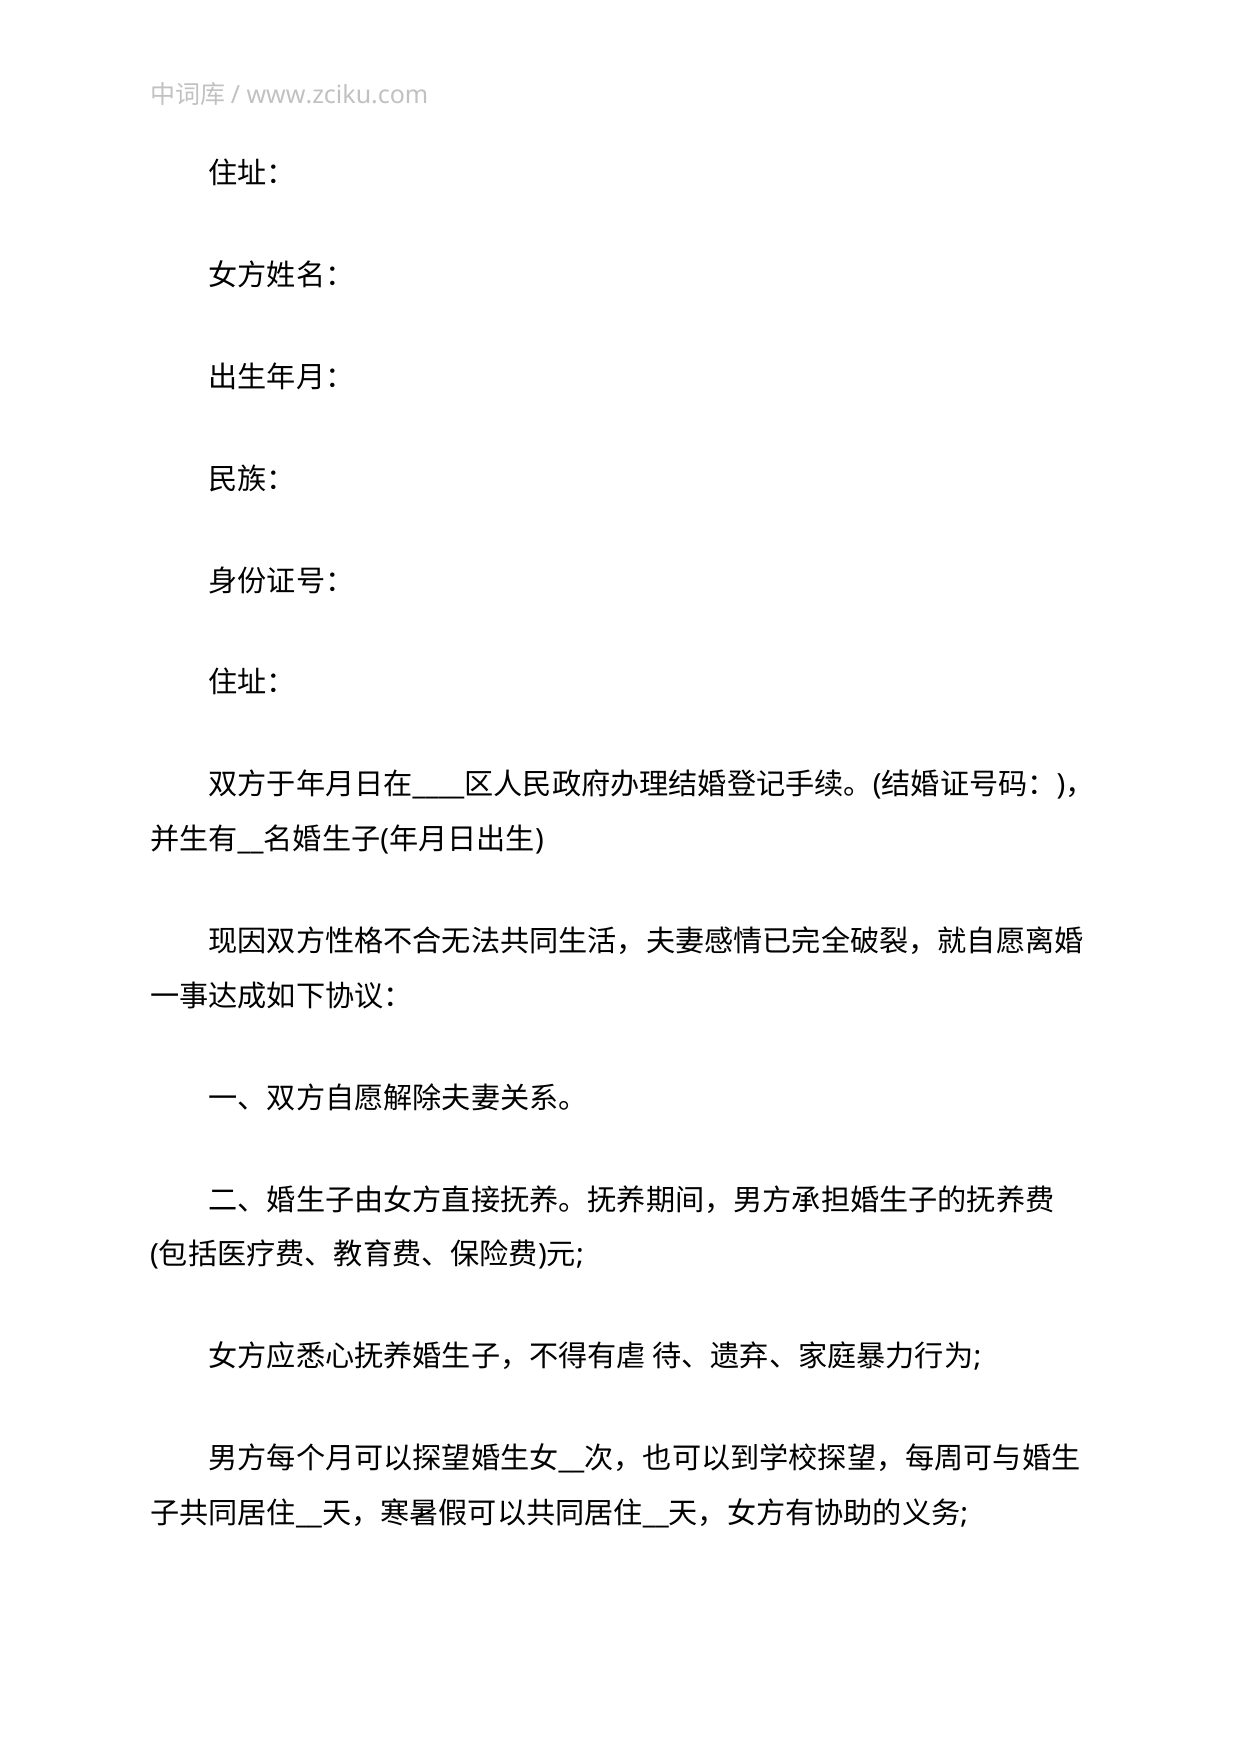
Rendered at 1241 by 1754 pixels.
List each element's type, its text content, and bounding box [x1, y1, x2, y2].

text 二、婚生子由女方直接抚养。抚养期间，男方承担婚生子的抚养费(包括医疗费、教育费、保险费)元; [150, 1176, 1090, 1273]
text 男方每个月可以探望婚生女__次，也可以到学校探望，每周可与婚生子共同居住__天，寒暑假可以共同居住__天，女方有协助的义务; [150, 1435, 1090, 1532]
text 一、双方自愿解除夫妻关系。 [150, 1074, 1090, 1117]
text 女方应悉心抚养婚生子，不得有虐 待、遗弃、家庭暴力行为; [150, 1333, 1090, 1375]
text 住址： [150, 150, 1090, 192]
text 民族： [150, 455, 1090, 498]
text 现因双方性格不合无法共同生活，夫妻感情已完全破裂，就自愿离婚一事达成如下协议： [150, 918, 1090, 1015]
text 双方于年月日在____区人民政府办理结婚登记手续。(结婚证号码：)，并生有__名婚生子(年月日出生) [150, 761, 1090, 858]
text 出生年月： [150, 353, 1090, 396]
text 住址： [150, 659, 1090, 701]
text 身份证号： [150, 557, 1090, 599]
text 女方姓名： [150, 252, 1090, 294]
